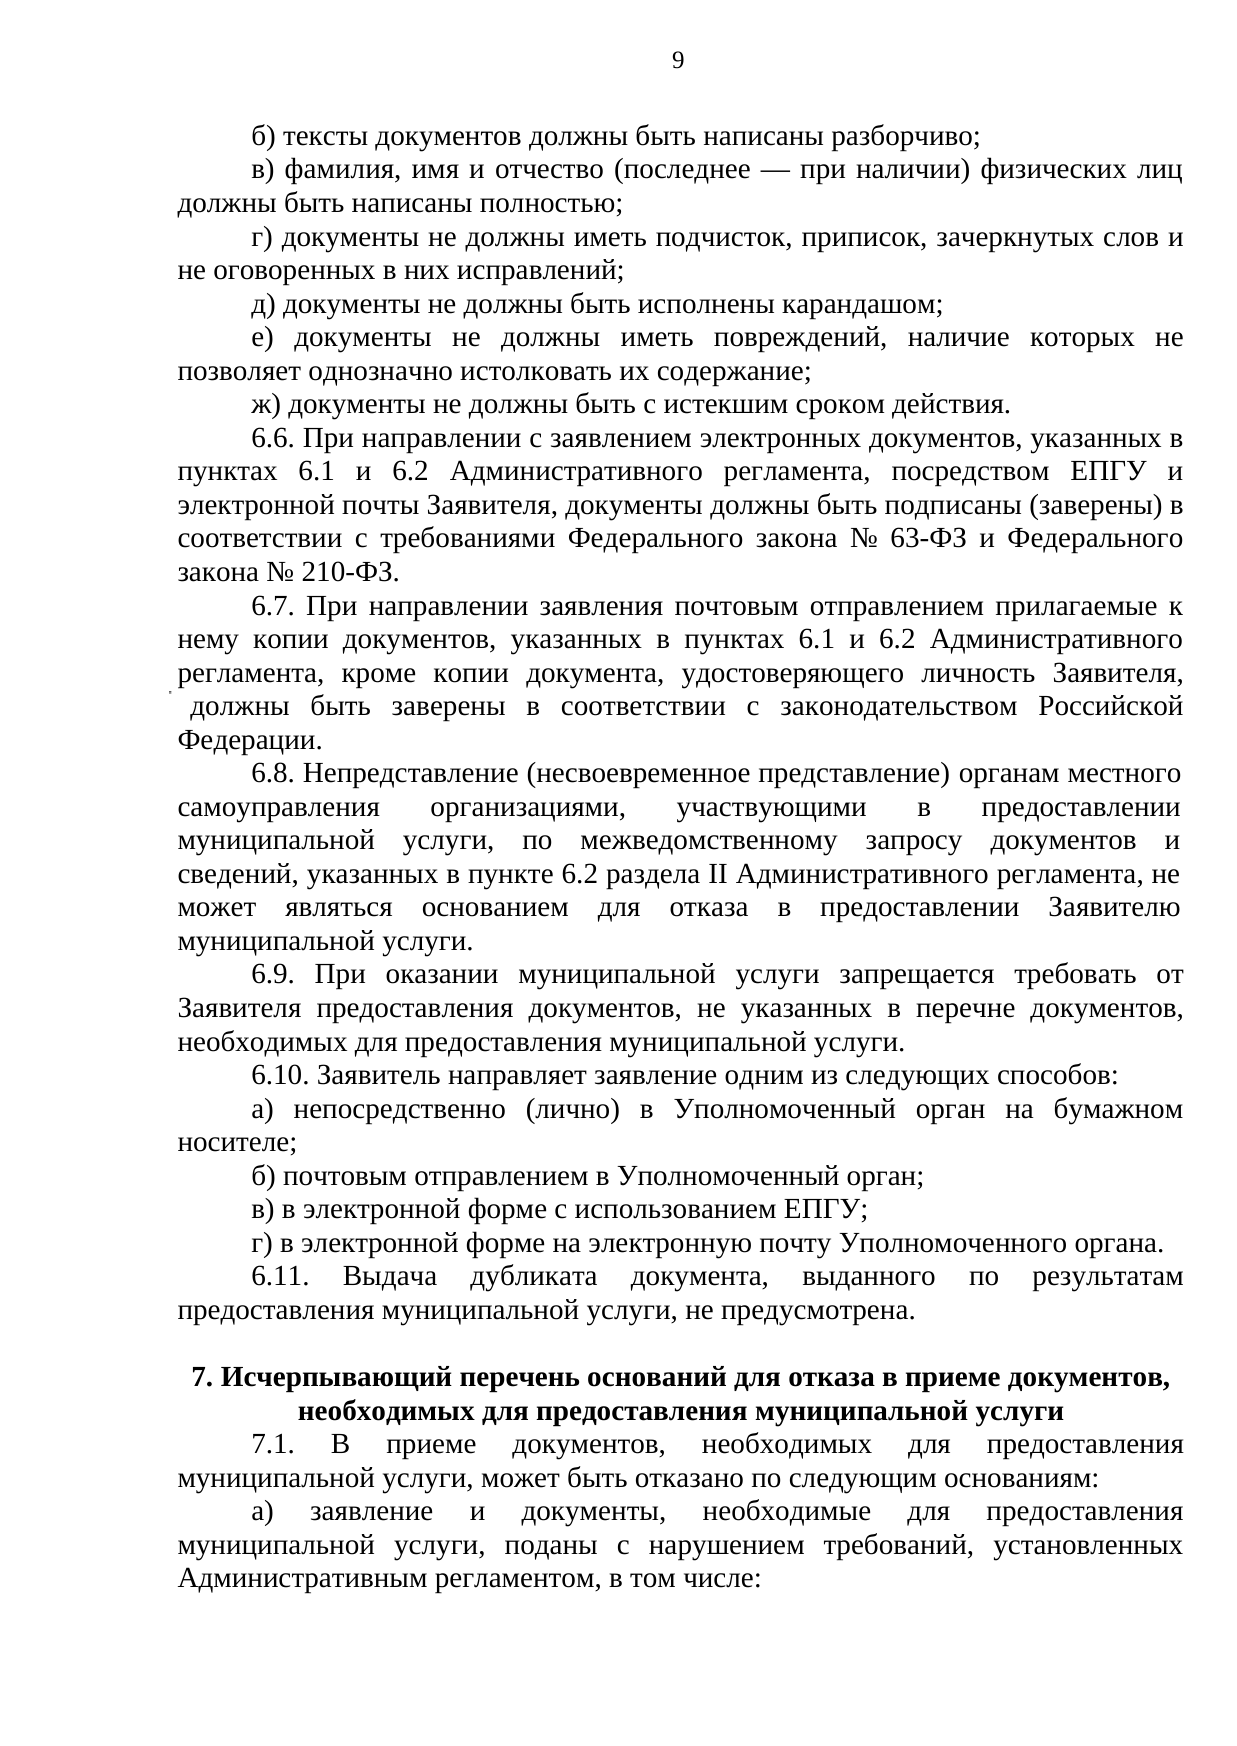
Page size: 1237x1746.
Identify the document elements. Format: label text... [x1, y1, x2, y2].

text а) заявление и документы, необходимые для предоставления муниципальной услуги, поданы с нарушением требований, установленных Административным регламентом, в том числе: [177, 1493, 1184, 1594]
text 6.10. Заявитель направляет заявление одним из следующих способов: [177, 1057, 1184, 1091]
text д) документы не должны быть исполнены карандашом; [177, 286, 1184, 319]
text е) документы не должны иметь повреждений, наличие которых не позволяет однозначно истолковать их содержание; [177, 319, 1184, 386]
text г) документы не должны иметь подчисток, приписок, зачеркнутых слов и не оговоренных в них исправлений; [177, 219, 1184, 286]
text в) фамилия, имя и отчество (последнее — при наличии) физических лиц должны быть написаны полностью; [177, 152, 1184, 219]
text в) в электронной форме с использованием ЕПГУ; [177, 1191, 1184, 1225]
text б) тексты документов должны быть написаны разборчиво; [177, 118, 1184, 152]
text а) непосредственно (лично) в Уполномоченный орган на бумажном носителе; [177, 1091, 1184, 1158]
text 6.9. При оказании муниципальной услуги запрещается требовать от Заявителя предоставления документов, не указанных в перечне документов, необходимых для предоставления муниципальной услуги. [177, 957, 1184, 1057]
text 7.1. В приеме документов, необходимых для предоставления муниципальной услуги, может быть отказано по следующим основаниям: [177, 1426, 1184, 1493]
text 6.7. При направлении заявления почтовым отправлением прилагаемые к нему копии документов, указанных в пунктах 6.1 и 6.2 Административного регламента, кроме копии документа, удостоверяющего личность Заявителя, должны быть заверены в соответствии с законодательством Российской Федерации. [177, 588, 1184, 755]
text б) почтовым отправлением в Уполномоченный орган; [177, 1158, 1184, 1191]
text 6.11. Выдача дубликата документа, выданного по результатам предоставления муниципальной услуги, не предусмотрена. [177, 1258, 1184, 1326]
text ж) документы не должны быть с истекшим сроком действия. [177, 386, 1184, 420]
list Исчерпывающий перечень оснований для отказа в приеме документов, необходимых для предоставления муниципальной услуги [177, 1359, 1184, 1426]
text 6.6. При направлении с заявлением электронных документов, указанных в пунктах 6.1 и 6.2 Административного регламента, посредством ЕПГУ и электронной почты Заявителя, документы должны быть подписаны (заверены) в соответствии с требованиями Федерального закона № 63-ФЗ и Федерального закона № 210-ФЗ. [177, 420, 1184, 588]
text 6.8. Непредставление (несвоевременное представление) органам местного самоуправления организациями, участвующими в предоставлении муниципальной услуги, по межведомственному запросу документов и сведений, указанных в пункте 6.2 раздела II Административного регламента, не может являться основанием для отказа в предоставлении Заявителю муниципальной услуги. [177, 755, 1181, 957]
text г) в электронной форме на электронную почту Уполномоченного органа. [177, 1225, 1184, 1258]
